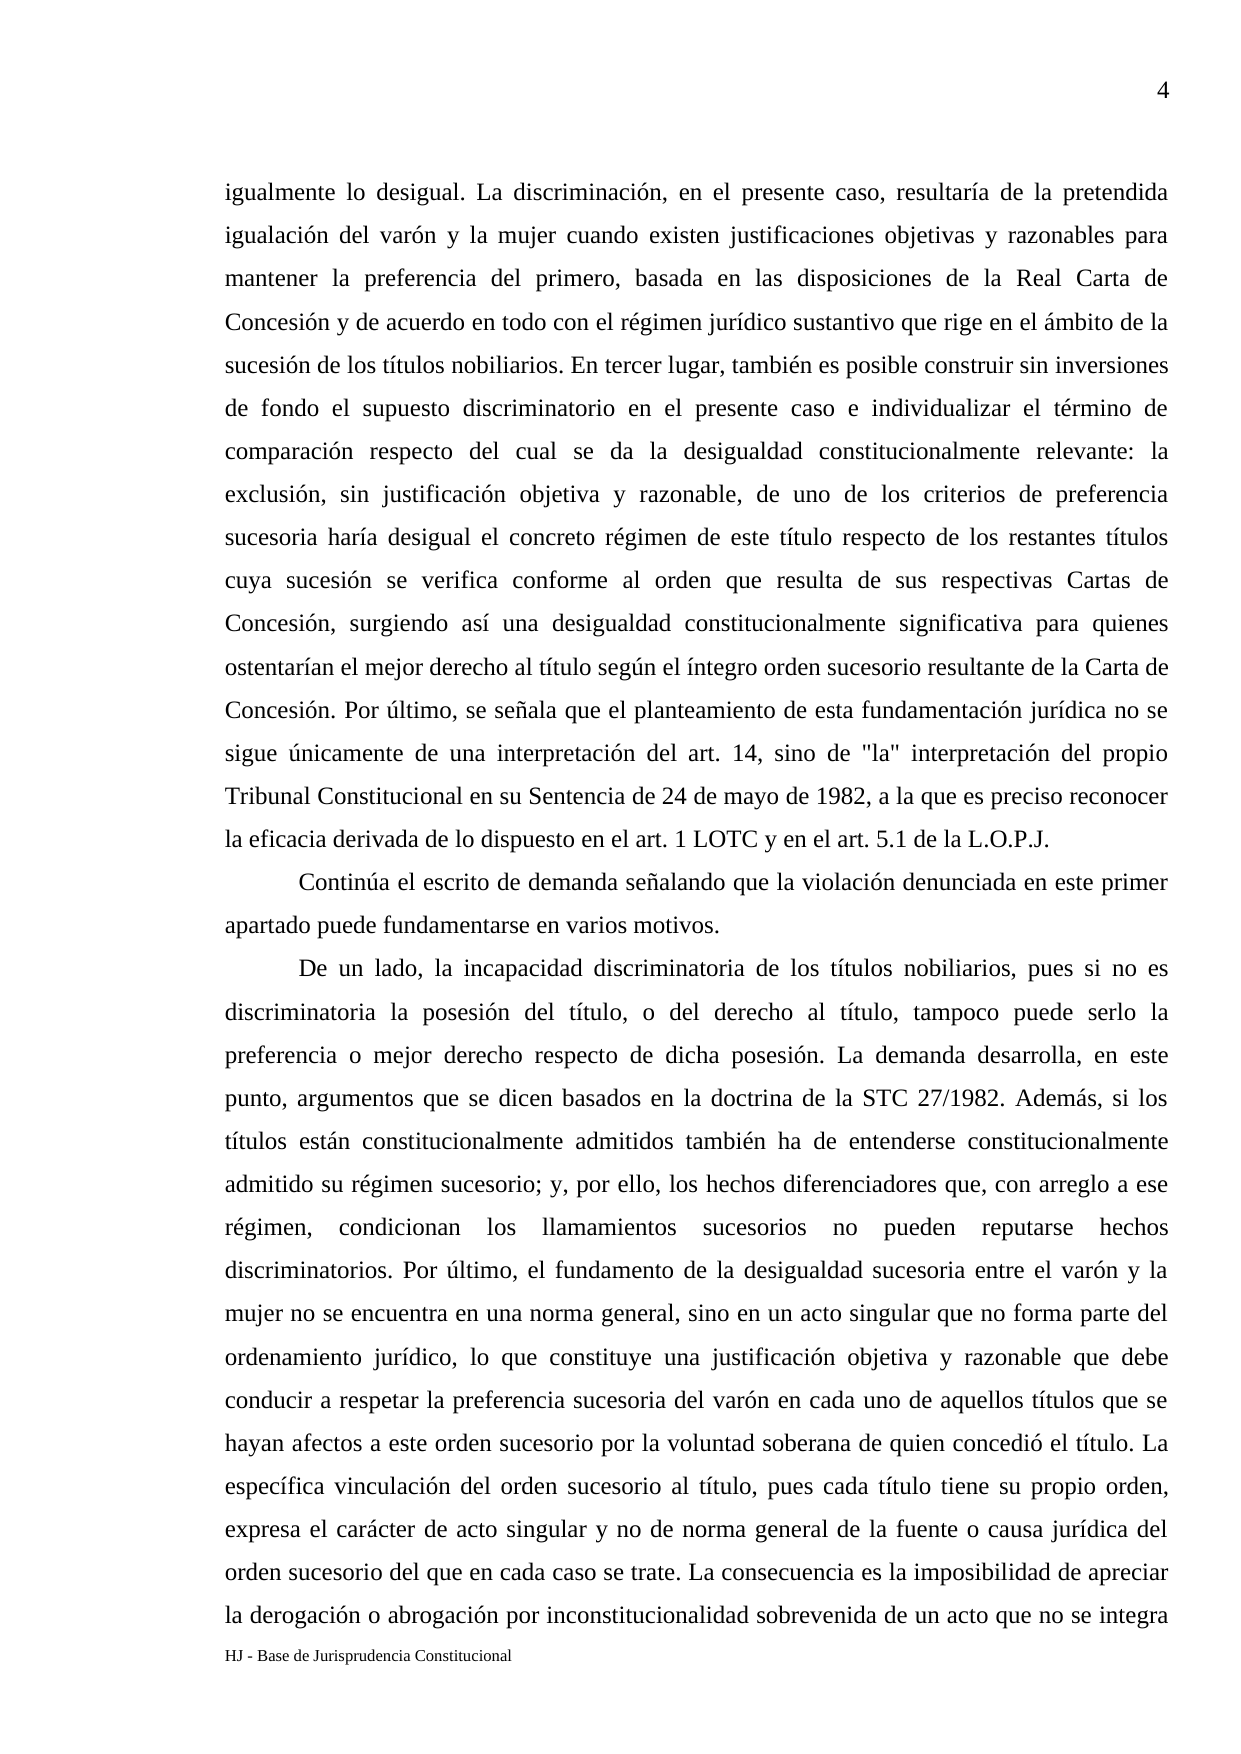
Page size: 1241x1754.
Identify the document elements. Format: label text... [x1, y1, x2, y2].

text Continúa el escrito de demanda señalando que la violación denunciada en este primer apartado puede fundamentarse en varios motivos. [224, 867, 1169, 939]
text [224, 177, 1169, 853]
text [224, 953, 1169, 1629]
